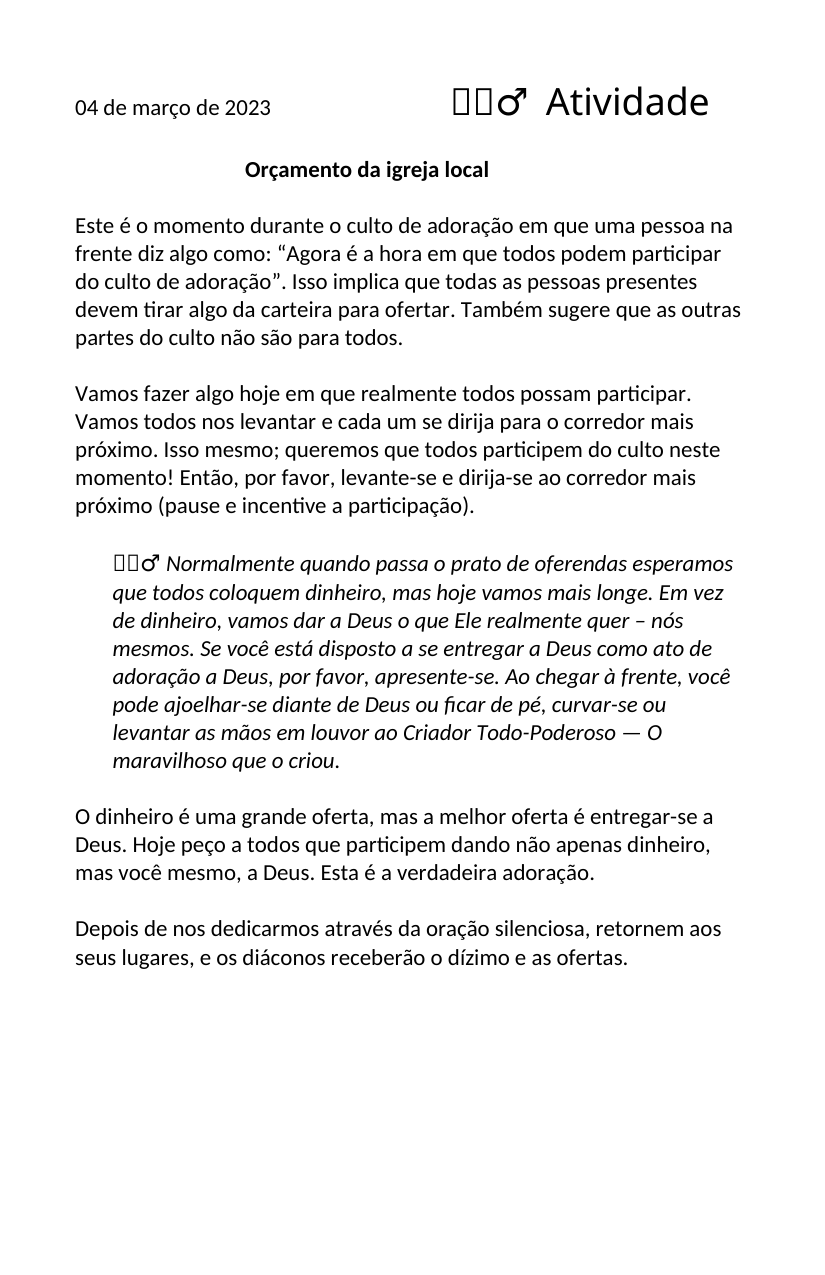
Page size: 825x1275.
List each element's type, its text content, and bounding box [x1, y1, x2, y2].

text Orçamento da igreja local [75, 155, 750, 183]
text 🏃🏻‍♂️ Normalmente quando passa o prato de oferendas esperamos que todos coloquem dinheiro, mas hoje vamos mais longe. Em vez de dinheiro, vamos dar a Deus o que Ele realmente quer – nós mesmos. Se você está disposto a se entregar a Deus como ato de adoração a Deus, por favor, apresente-se. Ao chegar à frente, você pode ajoelhar-se diante de Deus ou ficar de pé, curvar-se ou levantar as mãos em louvor ao Criador Todo-Poderoso — O maravilhoso que o criou. [112, 547, 750, 774]
text Este é o momento durante o culto de adoração em que uma pessoa na frente diz algo como: “Agora é a hora em que todos podem participar do culto de adoração”. Isso implica que todas as pessoas presentes devem tirar algo da carteira para ofertar. Também sugere que as outras partes do culto não são para todos. [75, 211, 750, 351]
text Vamos fazer algo hoje em que realmente todos possam participar. Vamos todos nos levantar e cada um se dirija para o corredor mais próximo. Isso mesmo; queremos que todos participem do culto neste momento! Então, por favor, levante-se e dirija-se ao corredor mais próximo (pause e incentive a participação). [75, 379, 750, 519]
text 04 de março de 2023 🏃🏻‍♂️ Atividade [75, 75, 750, 126]
text Depois de nos dedicarmos através da oração silenciosa, retornem aos seus lugares, e os diáconos receberão o dízimo e as ofertas. [75, 914, 750, 971]
text O dinheiro é uma grande oferta, mas a melhor oferta é entregar-se a Deus. Hoje peço a todos que participem dando não apenas dinheiro, mas você mesmo, a Deus. Esta é a verdadeira adoração. [75, 802, 750, 887]
